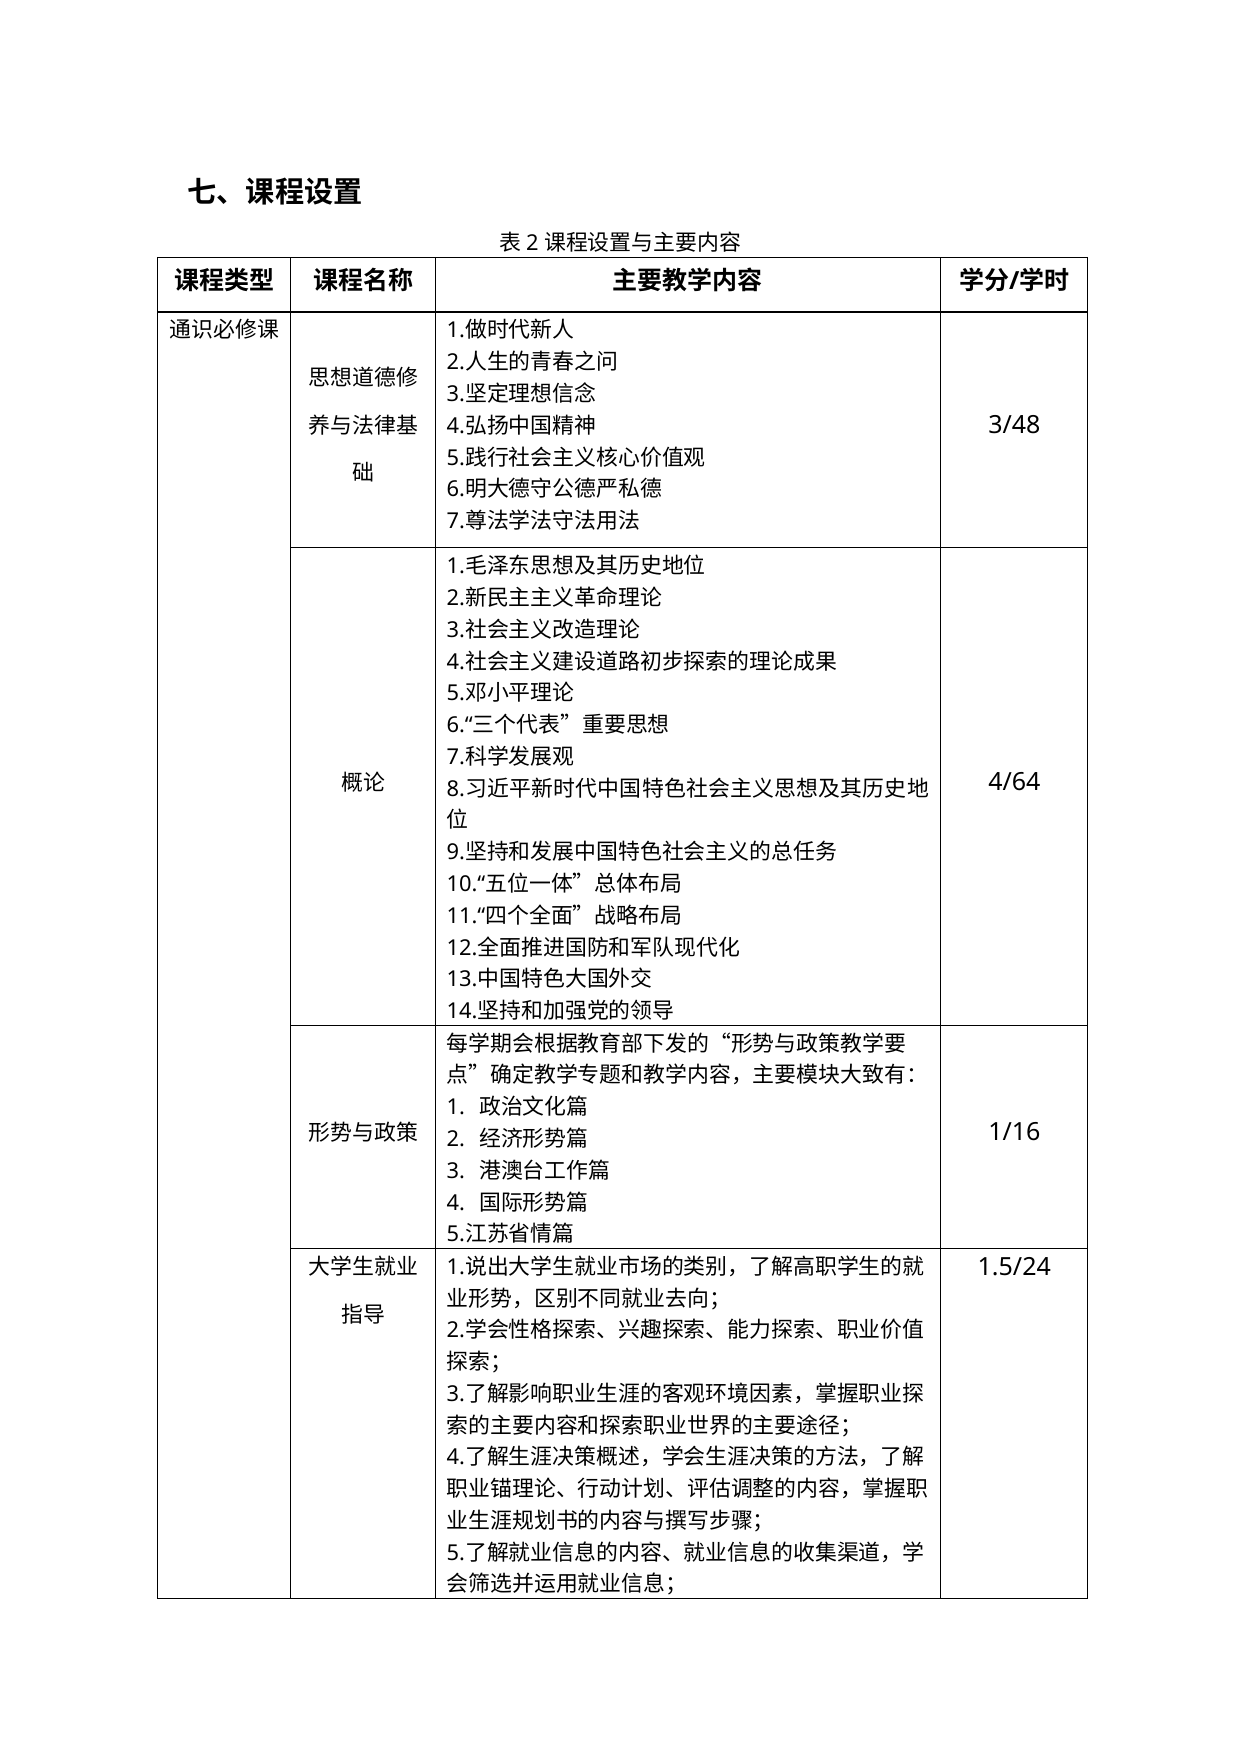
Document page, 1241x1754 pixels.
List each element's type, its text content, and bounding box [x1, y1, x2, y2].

table_cell 1/16 [941, 1026, 1087, 1248]
table_cell 思想道德修养与法律基础 [291, 313, 435, 547]
table_header 学分/学时 [941, 258, 1087, 311]
table_header 课程类型 [158, 258, 290, 311]
table_cell 1.5/24 [941, 1249, 1087, 1598]
table_cell 每学期会根据教育部下发的“形势与政策教学要点”确定教学专题和教学内容，主要模块大致有： 政治文化篇 经济形势篇 港澳台工作篇 国际形势篇 5.江苏省情篇 [436, 1026, 940, 1248]
text 表2 课程设置与主要内容 [187, 225, 1053, 257]
table_cell 形势与政策 [291, 1026, 435, 1248]
table_cell 概论 [291, 548, 435, 1025]
table_cell 4/64 [941, 548, 1087, 1025]
table_cell 1.做时代新人 2.人生的青春之问 3.坚定理想信念 4.弘扬中国精神 5.践行社会主义核心价值观 6.明大德守公德严私德 7.尊法学法守法用法 [436, 313, 940, 547]
table_header 主要教学内容 [436, 258, 940, 311]
table_header 课程名称 [291, 258, 435, 311]
table_cell 大学生就业指导 [291, 1249, 435, 1598]
table_cell 3/48 [941, 313, 1087, 547]
table_cell 通识必修课 [158, 313, 290, 1598]
subtitle 七、课程设置 [187, 162, 1053, 212]
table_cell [436, 1249, 940, 1598]
table_cell 1.毛泽东思想及其历史地位 2.新民主主义革命理论 3.社会主义改造理论 4.社会主义建设道路初步探索的理论成果 5.邓小平理论 6.“三个代表”重要思想 7.科学发展观 8.习近平新时代中国特色社会主义思想及其历史地位 9.坚持和发展中国特色社会主义的总任务 10.“五位一体”总体布局 11.“四个全面”战略布局 12.全面推进国防和军队现代化 13.中国特色大国外交 14.坚持和加强党的领导 [436, 548, 940, 1025]
